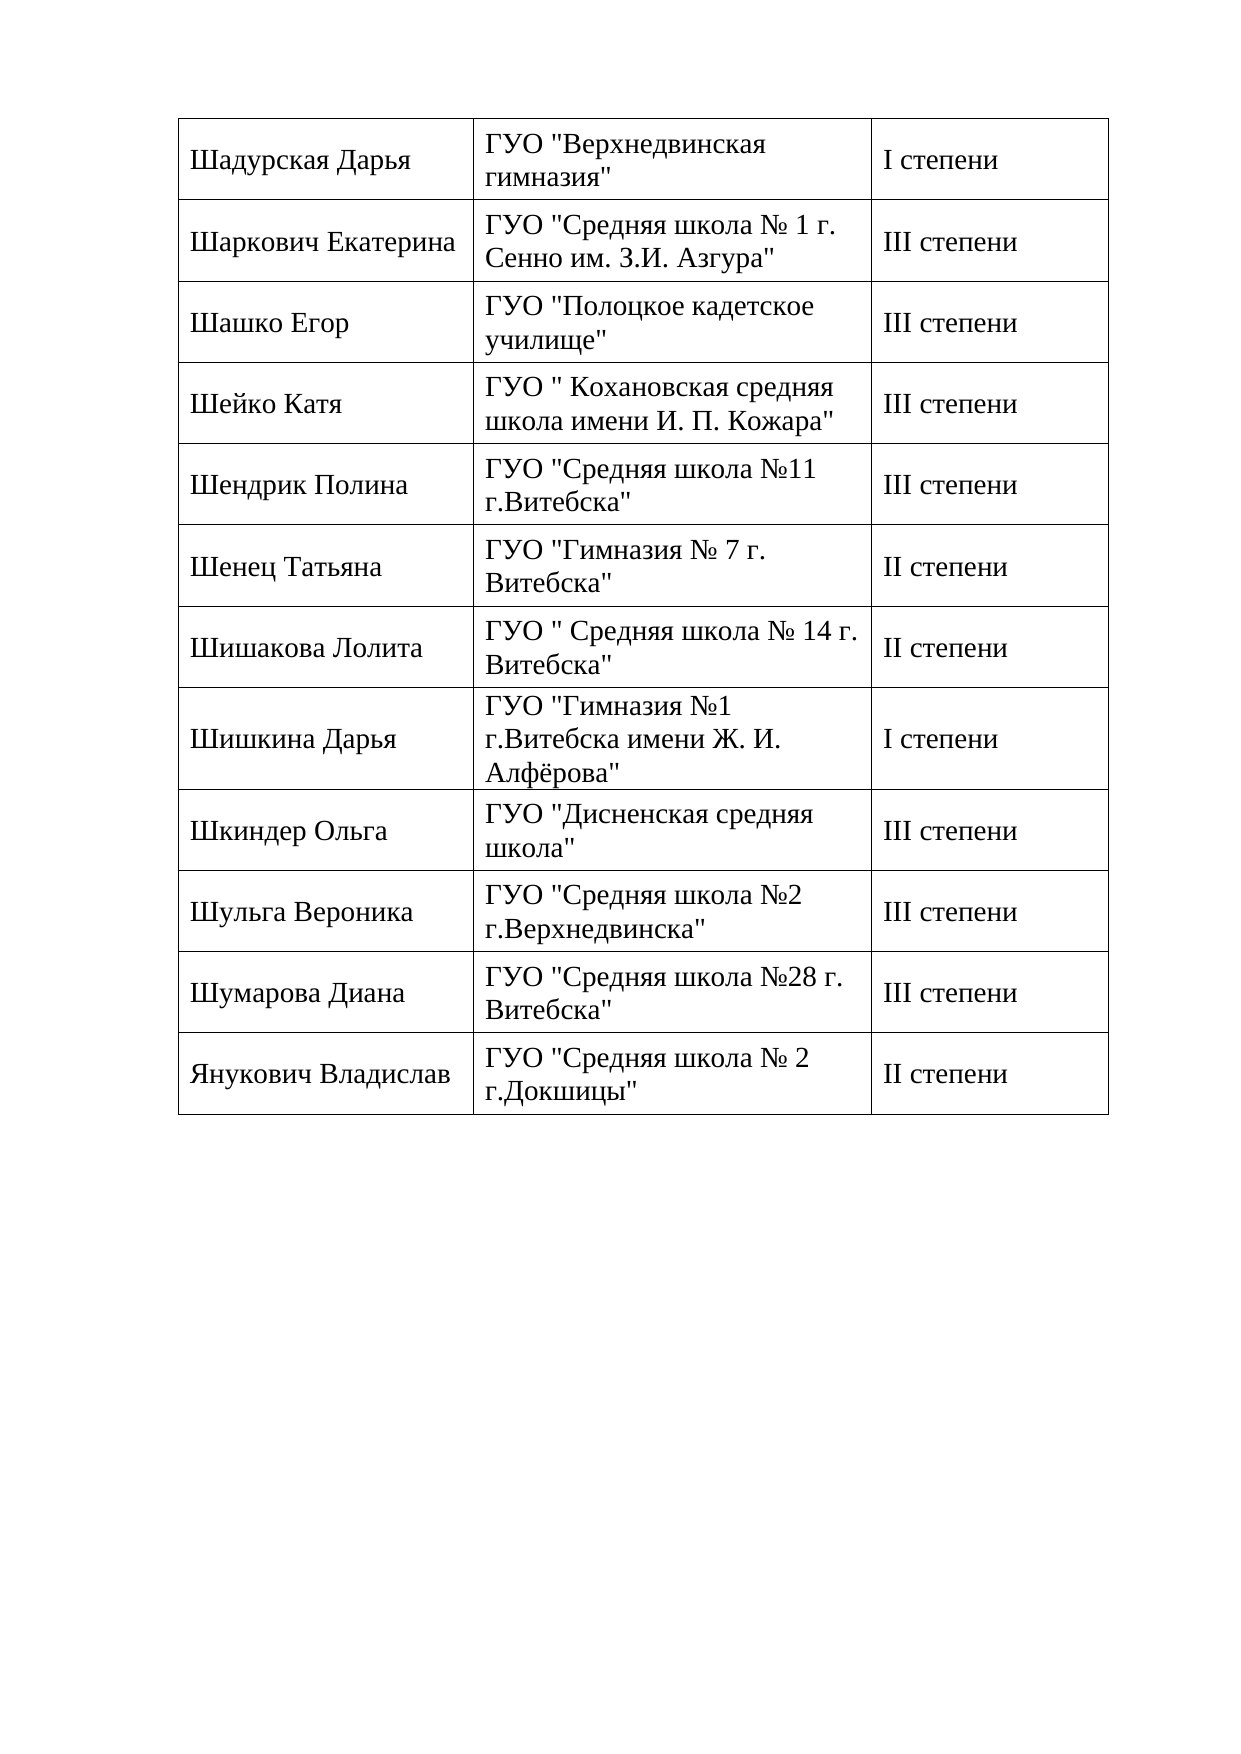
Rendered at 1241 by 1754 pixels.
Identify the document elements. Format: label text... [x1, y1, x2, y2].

table_cell III степени [872, 200, 1108, 281]
table_cell ГУО "Гимназия №1 г.Витебска имени Ж. И. Алфёрова" [474, 688, 871, 788]
table_cell Шендрик Полина [179, 444, 473, 524]
table_cell II степени [872, 525, 1108, 606]
table_cell ГУО " Кохановская средняя школа имени И. П. Кожара" [474, 363, 871, 443]
table_cell ГУО "Полоцкое кадетское училище" [474, 282, 871, 362]
table_cell ГУО "Средняя школа №11 г.Витебска" [474, 444, 871, 524]
table_cell III степени [872, 952, 1108, 1032]
table_cell ГУО "Гимназия № 7 г. Витебска" [474, 525, 871, 606]
table_cell II степени [872, 1033, 1108, 1113]
table_cell Шумарова Диана [179, 952, 473, 1032]
table_cell III степени [872, 871, 1108, 951]
table_cell Шашко Егор [179, 282, 473, 362]
table_cell III степени [872, 790, 1108, 870]
table_cell Шульга Вероника [179, 871, 473, 951]
table_cell III степени [872, 363, 1108, 443]
table_cell ГУО "Средняя школа №2 г.Верхнедвинска" [474, 871, 871, 951]
table_cell Шадурская Дарья [179, 119, 473, 199]
table_cell Янукович Владислав [179, 1033, 473, 1113]
table_cell III степени [872, 282, 1108, 362]
table_cell Шаркович Екатерина [179, 200, 473, 281]
table_cell II степени [872, 607, 1108, 687]
table_cell Шишкина Дарья [179, 688, 473, 788]
table_cell III степени [872, 444, 1108, 524]
table_cell Шкиндер Ольга [179, 790, 473, 870]
table_cell I степени [872, 688, 1108, 788]
table_cell ГУО " Средняя школа № 14 г. Витебска" [474, 607, 871, 687]
table_cell ГУО "Средняя школа №28 г. Витебска" [474, 952, 871, 1032]
table_cell ГУО "Средняя школа № 2 г.Докшицы" [474, 1033, 871, 1113]
table_cell Шейко Катя [179, 363, 473, 443]
table_cell ГУО "Верхнедвинская гимназия" [474, 119, 871, 199]
table_cell I степени [872, 119, 1108, 199]
table_cell ГУО "Дисненская средняя школа" [474, 790, 871, 870]
table_cell Шишакова Лолита [179, 607, 473, 687]
table_cell Шенец Татьяна [179, 525, 473, 606]
table_cell ГУО "Средняя школа № 1 г. Сенно им. З.И. Азгура" [474, 200, 871, 281]
